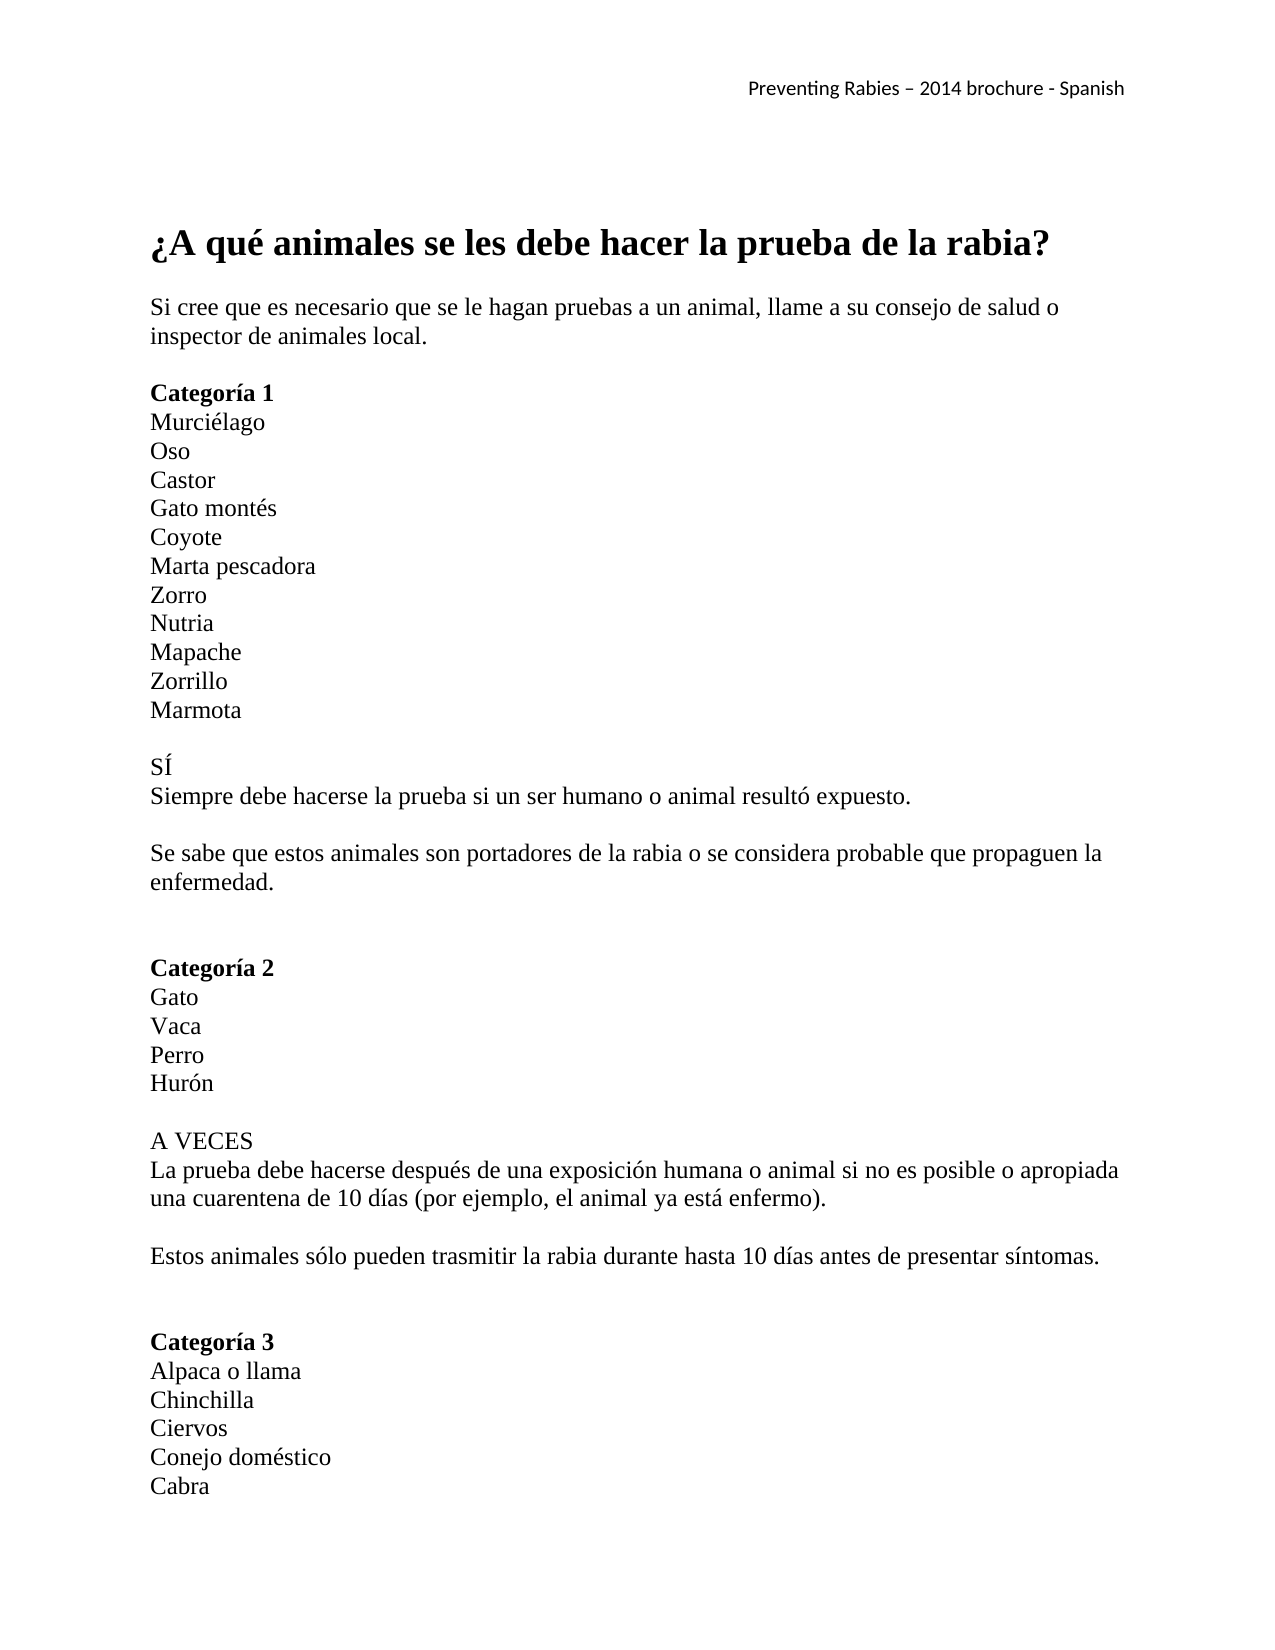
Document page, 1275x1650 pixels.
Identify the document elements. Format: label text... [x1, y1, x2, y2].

text Marta pescadora [150, 551, 1125, 580]
text Conejo doméstico [150, 1442, 1125, 1471]
text Murciélago [150, 407, 1125, 436]
text Alpaca o llama [150, 1356, 1125, 1385]
text Mapache [150, 637, 1125, 666]
text Estos animales sólo pueden trasmitir la rabia durante hasta 10 días antes de presentar síntomas. [150, 1241, 1125, 1270]
text ¿A qué animales se les debe hacer la prueba de la rabia? [150, 220, 1125, 263]
text Gato montés [150, 493, 1125, 522]
text La prueba debe hacerse después de una exposición humana o animal si no es posible o apropiada una cuarentena de 10 días (por ejemplo, el animal ya está enfermo). [150, 1155, 1125, 1212]
text Coyote [150, 522, 1125, 551]
text Hurón [150, 1068, 1125, 1097]
text Categoría 3 [150, 1327, 1125, 1356]
text Si cree que es necesario que se le hagan pruebas a un animal, llame a su consejo de salud o inspector de animales local. [150, 292, 1125, 350]
text Nutria [150, 608, 1125, 637]
text Zorro [150, 580, 1125, 608]
text Vaca [150, 1011, 1125, 1040]
text Marmota [150, 695, 1125, 723]
text Perro [150, 1040, 1125, 1068]
text Ciervos [150, 1413, 1125, 1442]
text SÍ [150, 752, 1125, 781]
text Oso [150, 436, 1125, 465]
text Siempre debe hacerse la prueba si un ser humano o animal resultó expuesto. [150, 781, 1125, 810]
text Se sabe que estos animales son portadores de la rabia o se considera probable que propaguen la enfermedad. [150, 838, 1125, 896]
text Categoría 2 [150, 953, 1125, 982]
text Cabra [150, 1471, 1125, 1500]
text Gato [150, 982, 1125, 1011]
text Categoría 1 [150, 378, 1125, 407]
text Castor [150, 465, 1125, 493]
text A VECES [150, 1126, 1125, 1155]
text Chinchilla [150, 1385, 1125, 1413]
text Zorrillo [150, 666, 1125, 695]
